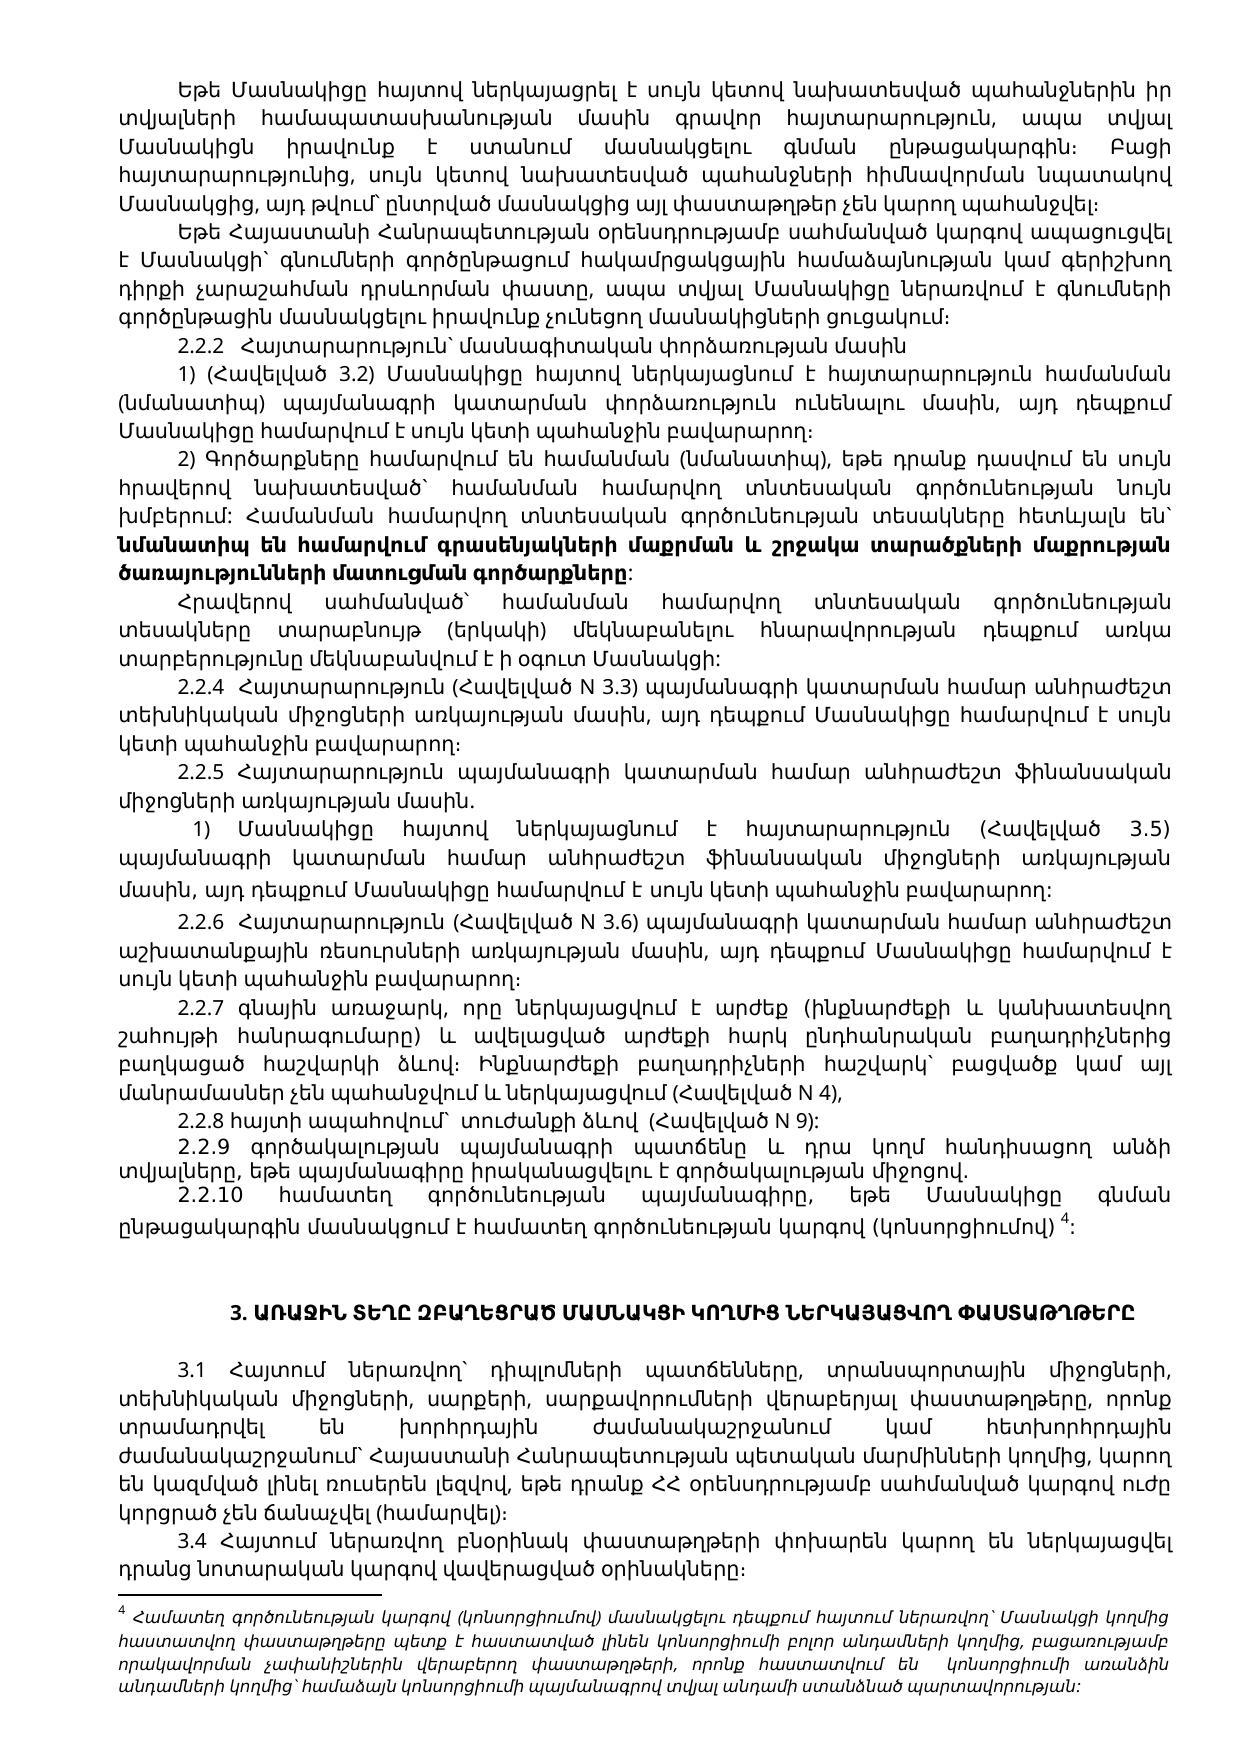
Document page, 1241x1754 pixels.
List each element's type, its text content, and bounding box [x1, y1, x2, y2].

text 2) Գործարքները համարվում են համանման (նմանատիպ), եթե դրանք դասվում են սույն հրավերով նախատեսված` համանման համարվող տնտեսական գործունեության նույն խմբերում: Համանման համարվող տնտեսական գործունեության տեսակները հետևյալն են` նմանատիպ են համարվում գրասենյակների մաքրման և շրջակա տարածքների մաքրության ծառայությունների մատուցման գործարքները: [118, 444, 1172, 587]
text 2.2.6 Հայտարարություն (Հավելված N 3.6) պայմանագրի կատարման համար անհրաժեշտ աշխատանքային ռեսուրսների առկայության մասին, այդ դեպքում Մասնակիցը համարվում է սույն կետի պահանջին բավարարող։ [118, 907, 1172, 993]
text 2.2.4 Հայտարարություն (Հավելված N 3.3) պայմանագրի կատարման համար անհրաժեշտ տեխնիկական միջոցների առկայության մասին, այդ դեպքում Մասնակիցը համարվում է սույն կետի պահանջին բավարարող։ [118, 672, 1172, 757]
text Հրավերով սահմանված՝ համանման համարվող տնտեսական գործունեության տեսակները տարաբնույթ (երկակի) մեկնաբանելու հնարավորության դեպքում առկա տարբերությունը մեկնաբանվում է ի օգուտ Մասնակցի: [118, 587, 1172, 672]
text 2.2.5 Հայտարարություն պայմանագրի կատարման համար անհրաժեշտ ֆինանսական միջոցների առկայության մասին. [118, 757, 1172, 814]
text 2.2.10 համատեղ գործունեության պայմանագիրը, եթե Մասնակիցը գնման ընթացակարգին մասնակցում է համատեղ գործունեության կարգով (կոնսորցիումով) : [118, 1183, 1172, 1242]
text 2.2.9 գործակալության պայմանագրի պատճենը և դրա կողմ հանդիսացող անձի տվյալները, եթե պայմանագիրը իրականացվելու է գործակալության միջոցով. [118, 1135, 1172, 1183]
text Եթե Հայաստանի Հանրապետության օրենսդրությամբ սահմանված կարգով ապացուցվել է Մասնակցի` գնումների գործընթացում հակամրցակցային համաձայնության կամ գերիշխող դիրքի չարաշահման դրսևորման փաստը, ապա տվյալ Մասնակիցը ներառվում է գնումների գործընթացին մասնակցելու իրավունք չունեցող մասնակիցների ցուցակում։ [118, 217, 1172, 331]
text 3. ԱՌԱՋԻՆ ՏԵՂԸ ԶԲԱՂԵՑՐԱԾ ՄԱՍՆԱԿՑԻ ԿՈՂՄԻՑ ՆԵՐԿԱՅԱՑՎՈՂ ՓԱՍՏԱԹՂԹԵՐԸ [118, 1298, 1172, 1327]
text 2.2.7 գնային առաջարկ, որը ներկայացվում է արժեք (ինքնարժեքի և կանխատեսվող շահույթի հանրագումարը) և ավելացված արժեքի հարկ ընդհանրական բաղադրիչներից բաղկացած հաշվարկի ձևով։ Ինքնարժեքի բաղադրիչների հաշվարկ` բացվածք կամ այլ մանրամասներ չեն պահանջվում և ներկայացվում (Հավելված N 4), [118, 993, 1172, 1106]
text 3.1 Հայտում ներառվող` դիպլոմների պատճենները, տրանսպորտային միջոցների, տեխնիկական միջոցների, սարքերի, սարքավորումների վերաբերյալ փաստաթղթերը, որոնք տրամադրվել են խորհրդային ժամանակաշրջանում կամ հետխորհրդային ժամանակաշրջանում` Հայաստանի Հանրապետության պետական մարմինների կողմից, կարող են կազմված լինել ռուսերեն լեզվով, եթե դրանք ՀՀ օրենսդրությամբ սահմանված կարգով ուժը կորցրած չեն ճանաչվել (համարվել)։ [118, 1355, 1172, 1526]
text 2.2.8 հայտի ապահովում` տուժանքի ձևով (Հավելված N 9): [118, 1106, 1172, 1135]
text 2.2.2 Հայտարարություն` մասնագիտական փորձառության մասին [118, 331, 1172, 359]
text Եթե Մասնակիցը հայտով ներկայացրել է սույն կետով նախատեսված պահանջներին իր տվյալների համապատասխանության մասին գրավոր հայտարարություն, ապա տվյալ Մասնակիցն իրավունք է ստանում մասնակցելու գնման ընթացակարգին։ Բացի հայտարարությունից, սույն կետով նախատեսված պահանջների հիմնավորման նպատակով Մասնակցից, այդ թվում՝ ընտրված մասնակցից այլ փաստաթղթեր չեն կարող պահանջվել։ [118, 75, 1172, 217]
text 3.4 Հայտում ներառվող բնօրինակ փաստաթղթերի փոխարեն կարող են ներկայացվել դրանց նոտարական կարգով վավերացված օրինակները։ [118, 1526, 1172, 1583]
text 1) (Հավելված 3.2) Մասնակիցը հայտով ներկայացնում է հայտարարություն համանման (նմանատիպ) պայմանագրի կատարման փորձառություն ունենալու մասին, այդ դեպքում Մասնակիցը համարվում է սույն կետի պահանջին բավարարող։ [118, 359, 1172, 444]
text 1) Մասնակիցը հայտով ներկայացնում է հայտարարություն (Հավելված 3.5) պայմանագրի կատարման համար անհրաժեշտ ֆինանսական միջոցների առկայության մասին, այդ դեպքում Մասնակիցը համարվում է սույն կետի պահանջին բավարարող: [118, 814, 1172, 903]
